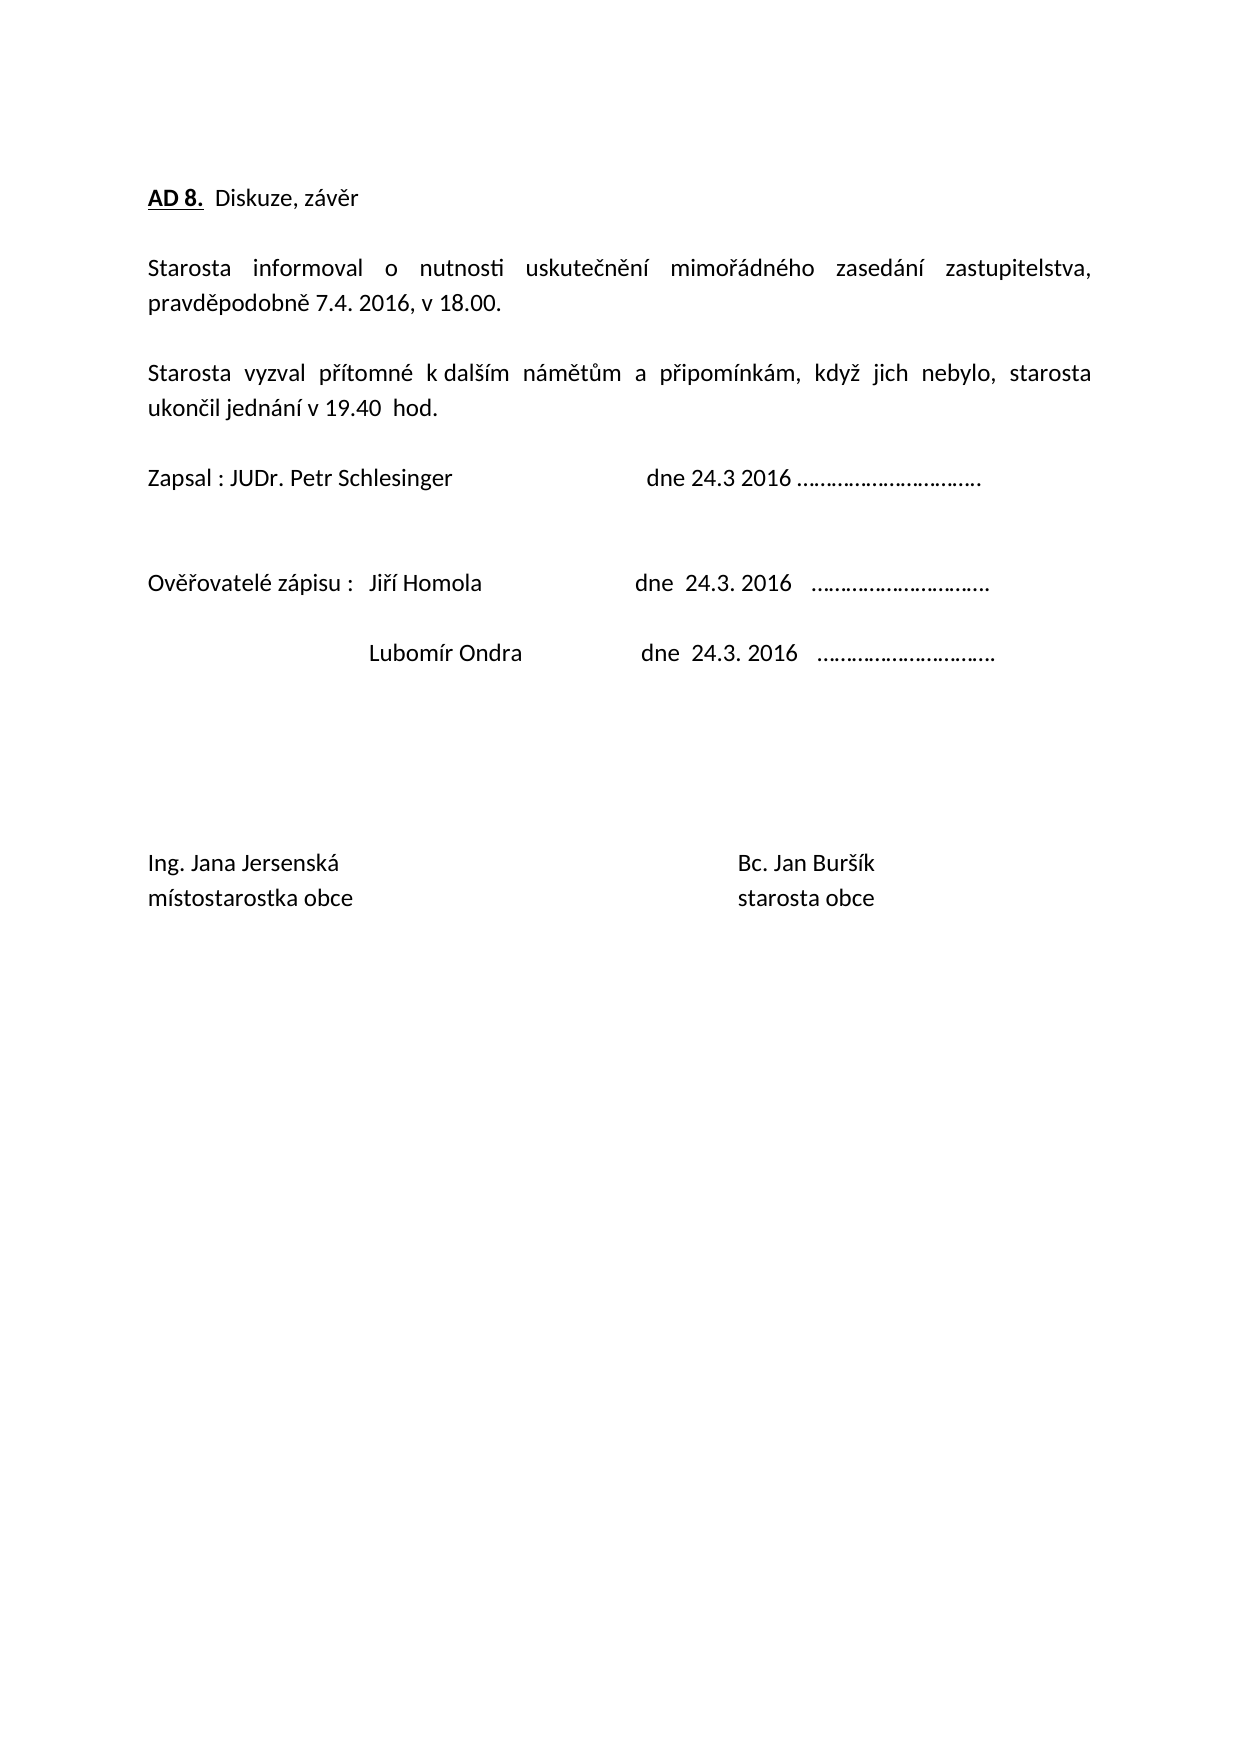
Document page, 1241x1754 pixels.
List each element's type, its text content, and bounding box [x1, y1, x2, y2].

text Ing. Jana Jersenská Bc. Jan Buršík [148, 848, 1093, 878]
text AD 8. Diskuze, závěr [148, 183, 1093, 213]
text Starosta vyzval přítomné k dalším námětům a připomínkám, když jich nebylo, starosta ukončil jednání v 19.40 hod. [148, 358, 1093, 423]
text Starosta informoval o nutnosti uskutečnění mimořádného zasedání zastupitelstva, pravděpodobně 7.4. 2016, v 18.00. [148, 253, 1093, 318]
text Lubomír Ondra dne 24.3. 2016 …………………………. [148, 638, 1093, 668]
text Zapsal : JUDr. Petr Schlesinger dne 24.3 2016 ………………………….. [148, 463, 1093, 493]
text místostarostka obce starosta obce [148, 883, 1093, 913]
text Ověřovatelé zápisu : Jiří Homola dne 24.3. 2016 …………………………. [148, 568, 1093, 598]
